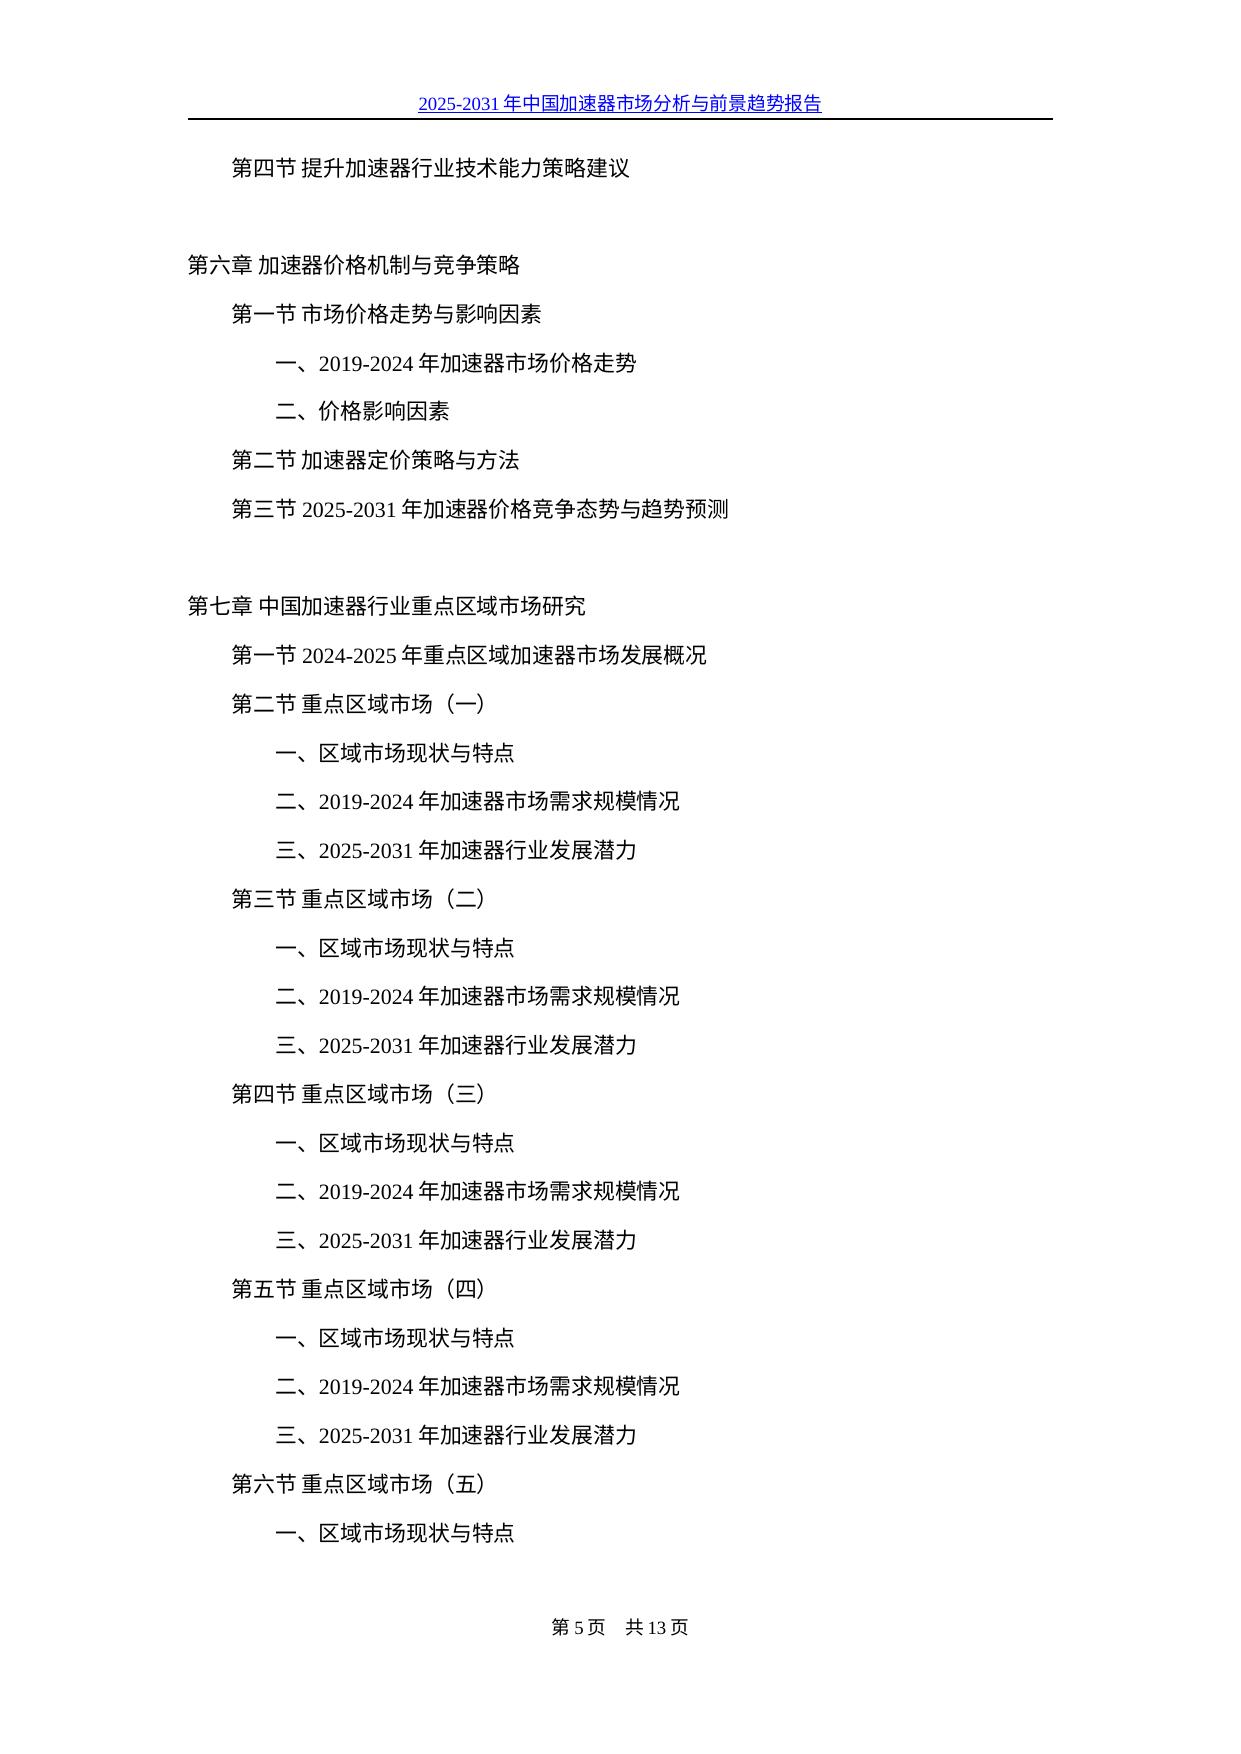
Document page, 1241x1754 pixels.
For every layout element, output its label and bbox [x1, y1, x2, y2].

text [187, 150, 1053, 1548]
